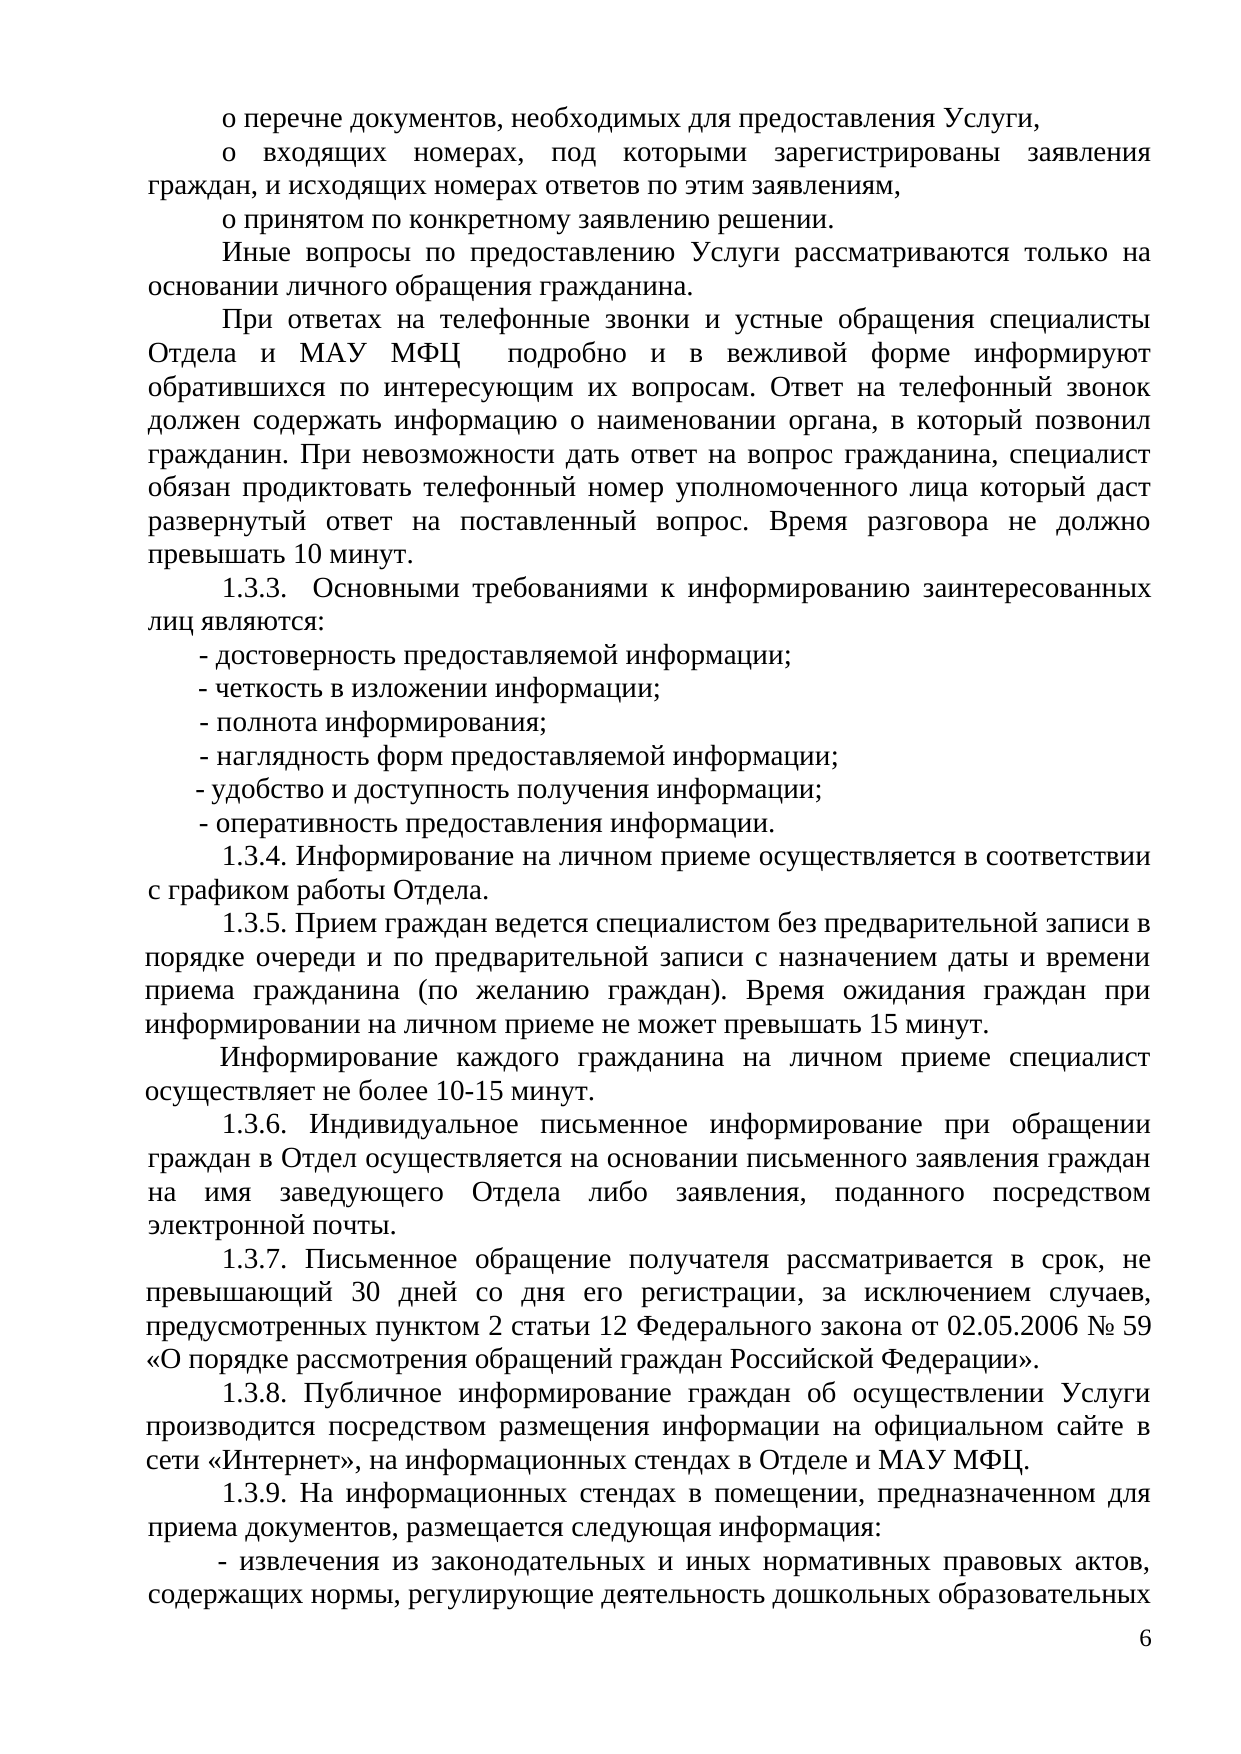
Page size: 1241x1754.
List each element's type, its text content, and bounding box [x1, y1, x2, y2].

text 1.3.4. Информирование на личном приеме осуществляется в соответствии с графиком работы Отдела. [148, 838, 1152, 905]
text - удобство и доступность получения информации; [148, 771, 1152, 805]
text - достоверность предоставляемой информации; [148, 637, 1152, 671]
text Иные вопросы по предоставлению Услуги рассматриваются только на основании личного обращения гражданина. [148, 234, 1152, 302]
text Информирование каждого гражданина на личном приеме специалист осуществляет не более 10-15 минут. [144, 1039, 1152, 1107]
text - полнота информирования; [148, 704, 1152, 738]
text 1.3.5. Прием граждан ведется специалистом без предварительной записи в порядке очереди и по предварительной записи с назначением даты и времени приема гражданина (по желанию граждан). Время ожидания граждан при информировании на личном приеме не может превышать 15 минут. [144, 905, 1152, 1039]
text - оперативность предоставления информации. [148, 805, 1152, 838]
text 1.3.8. Публичное информирование граждан об осуществлении Услуги производится посредством размещения информации на официальном сайте в сети «Интернет», на информационных стендах в Отделе и МАУ МФЦ. [146, 1375, 1152, 1476]
text - наглядность форм предоставляемой информации; [148, 738, 1152, 771]
text При ответах на телефонные звонки и устные обращения специалисты Отдела и МАУ МФЦ подробно и в вежливой форме информируют обратившихся по интересующим их вопросам. Ответ на телефонный звонок должен содержать информацию о наименовании органа, в который позвонил гражданин. При невозможности дать ответ на вопрос гражданина, специалист обязан продиктовать телефонный номер уполномоченного лица который даст развернутый ответ на поставленный вопрос. Время разговора не должно превышать 10 минут. [148, 302, 1152, 570]
text о принятом по конкретному заявлению решении. [148, 201, 1152, 234]
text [148, 1543, 1152, 1610]
text о входящих номерах, под которыми зарегистрированы заявления граждан, и исходящих номерах ответов по этим заявлениям, [148, 134, 1152, 201]
text 1.3.3. Основными требованиями к информированию заинтересованных лиц являются: [148, 570, 1152, 637]
text 1.3.9. На информационных стендах в помещении, предназначенном для приема документов, размещается следующая информация: [148, 1476, 1152, 1543]
text 1.3.7. Письменное обращение получателя рассматривается в срок, не превышающий 30 дней со дня его регистрации, за исключением случаев, предусмотренных пунктом 2 статьи 12 Федерального закона от 02.05.2006 № 59 «О порядке рассмотрения обращений граждан Российской Федерации». [146, 1241, 1152, 1375]
text 1.3.6. Индивидуальное письменное информирование при обращении граждан в Отдел осуществляется на основании письменного заявления граждан на имя заведующего Отдела либо заявления, поданного посредством электронной почты. [148, 1107, 1152, 1241]
text - четкость в изложении информации; [148, 671, 1152, 704]
text о перечне документов, необходимых для предоставления Услуги, [148, 100, 1152, 134]
